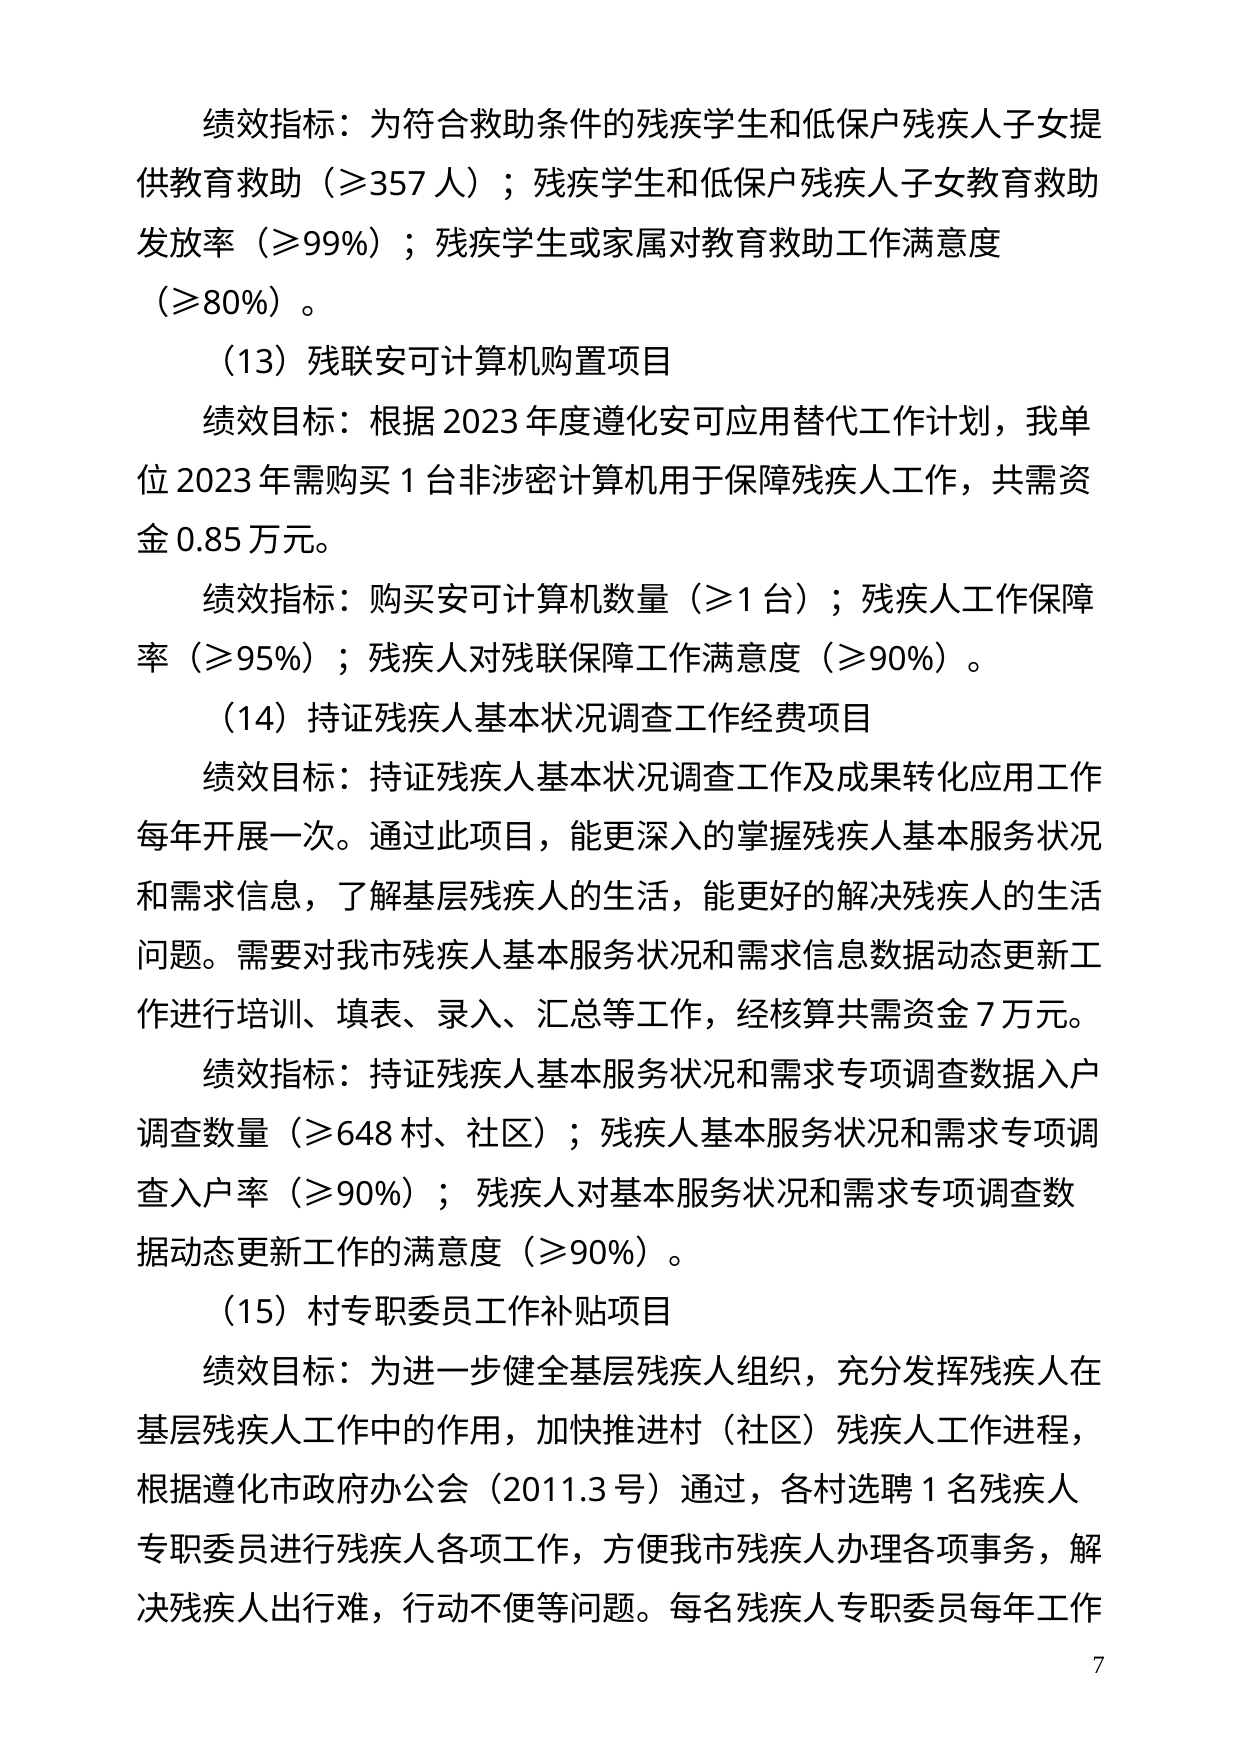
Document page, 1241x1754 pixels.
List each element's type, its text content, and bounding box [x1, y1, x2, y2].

text 绩效指标：购买安可计算机数量（≥1台）；残疾人工作保障率（≥95%）；残疾人对残联保障工作满意度（≥90%）。 [136, 564, 1104, 682]
text 绩效指标：为符合救助条件的残疾学生和低保户残疾人子女提供教育救助（≥357人）；残疾学生和低保户残疾人子女教育救助发放率（≥99%）；残疾学生或家属对教育救助工作满意度（≥80%）。 [136, 89, 1104, 326]
text 绩效指标：持证残疾人基本服务状况和需求专项调查数据入户调查数量（≥648村、社区）；残疾人基本服务状况和需求专项调查入户率（≥90%）； 残疾人对基本服务状况和需求专项调查数据动态更新工作的满意度（≥90%）。 [136, 1039, 1104, 1276]
text 绩效目标：持证残疾人基本状况调查工作及成果转化应用工作每年开展一次。通过此项目，能更深入的掌握残疾人基本服务状况和需求信息，了解基层残疾人的生活，能更好的解决残疾人的生活问题。需要对我市残疾人基本服务状况和需求信息数据动态更新工作进行培训、填表、录入、汇总等工作，经核算共需资金7万元。 [136, 742, 1104, 1039]
text 绩效目标：根据2023年度遵化安可应用替代工作计划，我单位2023年需购买1台非涉密计算机用于保障残疾人工作，共需资金0.85万元。 [136, 386, 1104, 564]
list （14）持证残疾人基本状况调查工作经费项目 [136, 682, 1104, 742]
list （13）残联安可计算机购置项目 [136, 326, 1104, 386]
list （15）村专职委员工作补贴项目 [136, 1276, 1104, 1336]
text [136, 1336, 1104, 1632]
